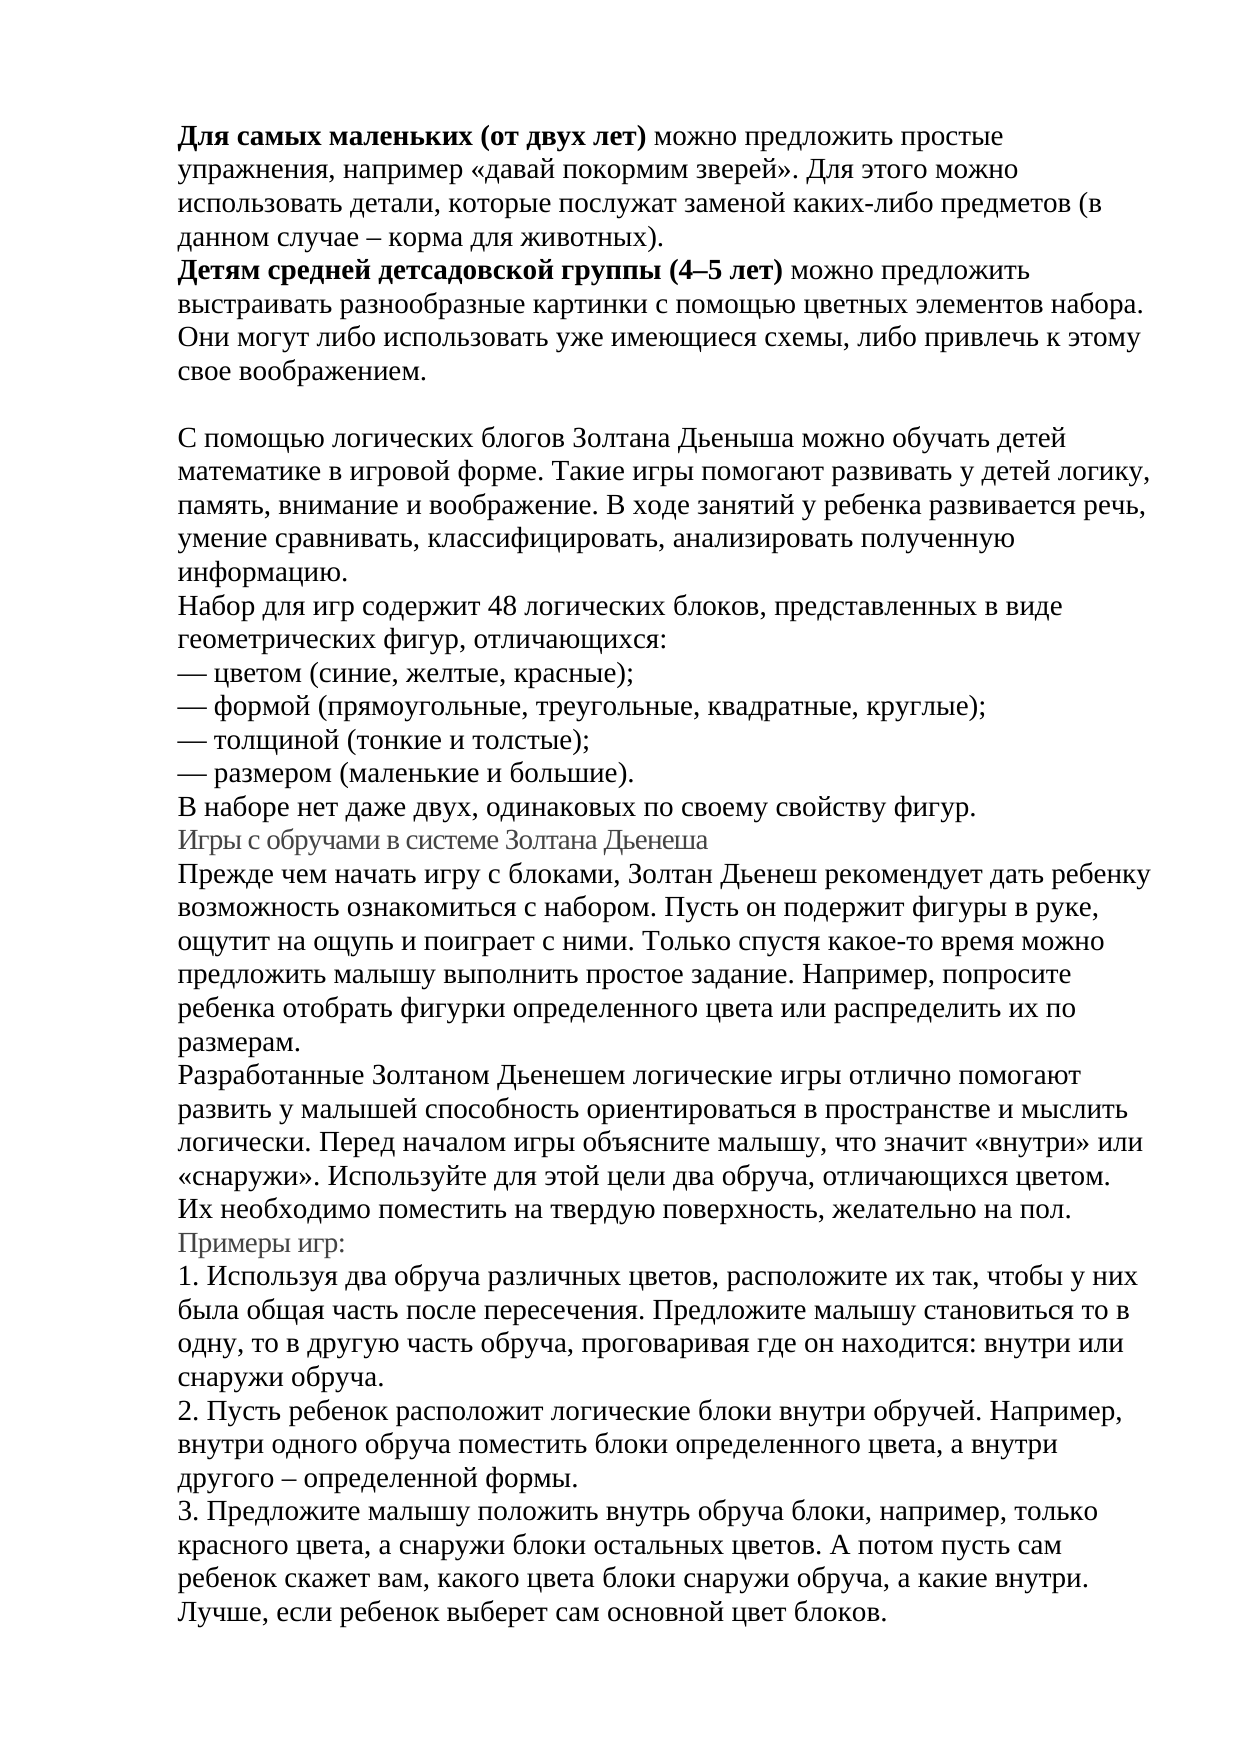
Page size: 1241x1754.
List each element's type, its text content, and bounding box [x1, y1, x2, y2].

text — размером (маленькие и большие). [177, 755, 1152, 789]
text — толщиной (тонкие и толстые); [177, 722, 1152, 755]
text — формой (прямоугольные, треугольные, квадратные, круглые); [177, 688, 1152, 722]
text Детям средней детсадовской группы (4–5 лет) можно предложить выстраивать разнообразные картинки с помощью цветных элементов набора. Они могут либо использовать уже имеющиеся схемы, либо привлечь к этому свое воображением. [177, 252, 1152, 386]
text Прежде чем начать игру с блоками, Золтан Дьенеш рекомендует дать ребенку возможность ознакомиться с набором. Пусть он подержит фигуры в руке, ощутит на ощупь и поиграет с ними. Только спустя какое-то время можно предложить малышу выполнить простое задание. Например, попросите ребенка отобрать фигурки определенного цвета или распределить их по размерам. [177, 856, 1152, 1057]
text В наборе нет даже двух, одинаковых по своему свойству фигур. [177, 789, 1152, 822]
text Разработанные Золтаном Дьенешем логические игры отлично помогают развить у малышей способность ориентироваться в пространстве и мыслить логически. Перед началом игры объясните малышу, что значит «внутри» или «снаружи». Используйте для этой цели два обруча, отличающихся цветом. Их необходимо поместить на твердую поверхность, желательно на пол. [177, 1057, 1152, 1225]
text Для самых маленьких (от двух лет) можно предложить простые упражнения, например «давай покормим зверей». Для этого можно использовать детали, которые послужат заменой каких-либо предметов (в данном случае – корма для животных). [177, 118, 1152, 252]
text 2. Пусть ребенок расположит логические блоки внутри обручей. Например, внутри одного обруча поместить блоки определенного цвета, а внутри другого – определенной формы. [177, 1393, 1152, 1493]
text Игры с обручами в системе Золтана Дьенеша [177, 822, 1152, 856]
text С помощью логических блогов Золтана Дьеныша можно обучать детей математике в игровой форме. Такие игры помогают развивать у детей логику, память, внимание и воображение. В ходе занятий у ребенка развивается речь, умение сравнивать, классифицировать, анализировать полученную информацию. Набор для игр содержит 48 логических блоков, представленных в виде геометрических фигур, отличающихся: [177, 420, 1152, 655]
text 1. Используя два обруча различных цветов, расположите их так, чтобы у них была общая часть после пересечения. Предложите малышу становиться то в одну, то в другую часть обруча, проговаривая где он находится: внутри или снаружи обруча. [177, 1258, 1152, 1393]
text — цветом (синие, желтые, красные); [177, 655, 1152, 688]
text Примеры игр: [177, 1225, 1152, 1258]
text 3. Предложите малышу положить внутрь обруча блоки, например, только красного цвета, а снаружи блоки остальных цветов. А потом пусть сам ребенок скажет вам, какого цвета блоки снаружи обруча, а какие внутри. Лучше, если ребенок выберет сам основной цвет блоков. [177, 1493, 1152, 1627]
